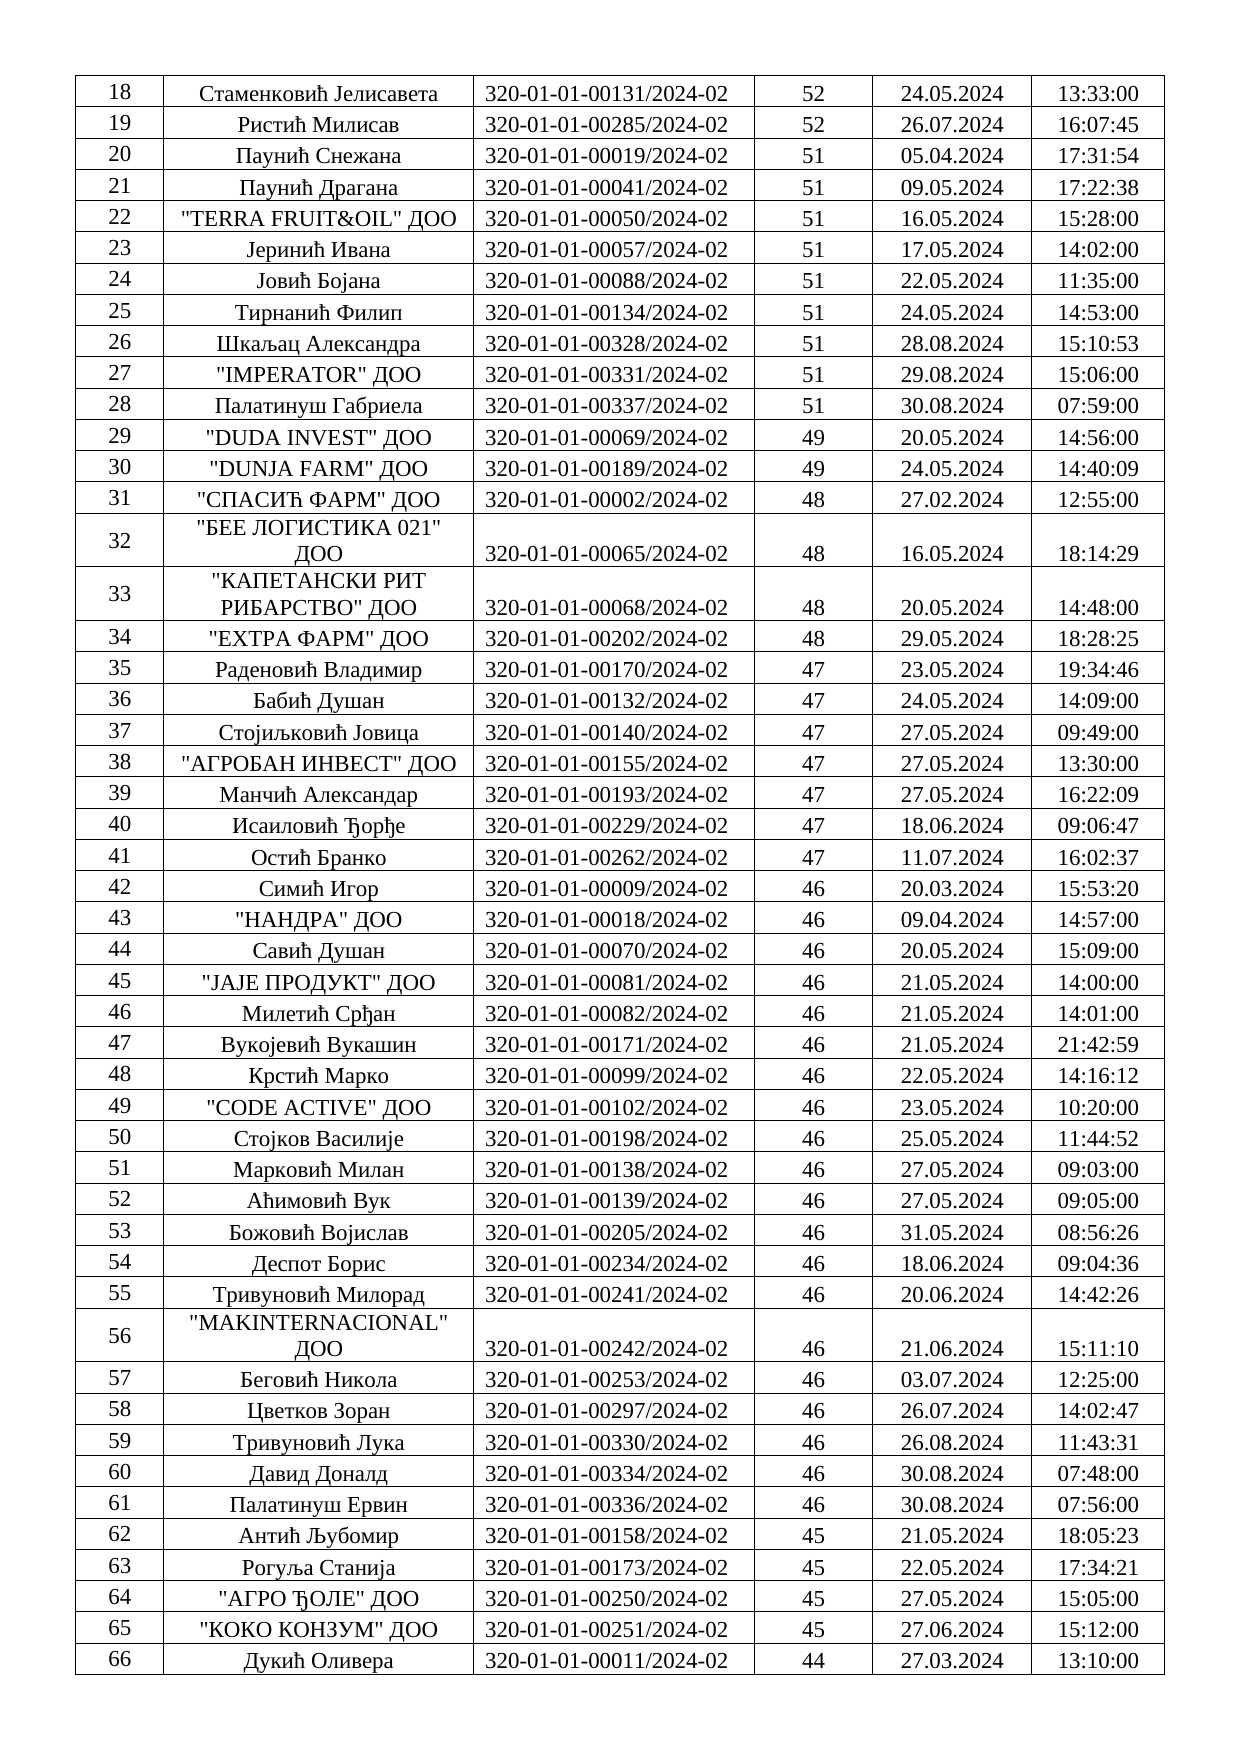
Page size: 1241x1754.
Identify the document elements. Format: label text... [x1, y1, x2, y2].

table_cell 17:31:54 [1032, 139, 1164, 169]
table_cell 18 [76, 76, 163, 106]
table_cell 05.04.2024 [873, 139, 1031, 169]
table_cell 320-01-01-00202/2024-02 [474, 621, 754, 651]
table_cell 23.05.2024 [873, 1090, 1031, 1120]
table_cell "СПАСИЋ ФАРМ" ДОО [164, 482, 473, 512]
table_cell "КАПЕТАНСКИ РИТ РИБАРСТВО" ДОО [164, 567, 473, 620]
table_cell 12:25:00 [1032, 1362, 1164, 1392]
table_cell 320-01-01-00155/2024-02 [474, 746, 754, 776]
table_cell 24 [76, 264, 163, 294]
table_cell Антић Љубомир [164, 1519, 473, 1549]
table_cell 54 [76, 1246, 163, 1276]
table_cell 51 [76, 1152, 163, 1182]
table_cell 320-01-01-00088/2024-02 [474, 264, 754, 294]
table_cell "TERRA FRUIT&OIL" ДОО [164, 201, 473, 231]
table_cell "КОКО КОНЗУМ" ДОО [164, 1612, 473, 1642]
table_cell 15:11:10 [1032, 1309, 1164, 1361]
table_cell 32 [76, 514, 163, 566]
table_cell 17:22:38 [1032, 170, 1164, 200]
table_cell Јовић Бојана [164, 264, 473, 294]
table_cell 46 [755, 1362, 872, 1392]
table_cell 320-01-01-00170/2024-02 [474, 652, 754, 682]
table_cell 320-01-01-00065/2024-02 [474, 514, 754, 566]
table_cell Марковић Милан [164, 1152, 473, 1182]
table_cell 14:48:00 [1032, 567, 1164, 620]
table_cell 39 [76, 777, 163, 807]
table_cell 46 [755, 1121, 872, 1151]
table_cell 14:01:00 [1032, 996, 1164, 1026]
table_cell Шкаљац Александра [164, 326, 473, 356]
table_cell 320-01-01-00330/2024-02 [474, 1425, 754, 1455]
table_cell 320-01-01-00018/2024-02 [474, 902, 754, 932]
table_cell 27 [76, 357, 163, 387]
table_cell 47 [755, 809, 872, 839]
table_cell 30.08.2024 [873, 1456, 1031, 1486]
table_cell 59 [76, 1425, 163, 1455]
table_cell 27.05.2024 [873, 746, 1031, 776]
table_cell 21:42:59 [1032, 1027, 1164, 1057]
table_cell 46 [755, 1394, 872, 1424]
table_cell 62 [76, 1519, 163, 1549]
table_cell 52 [755, 107, 872, 137]
table_cell 14:02:47 [1032, 1394, 1164, 1424]
table_cell 24.05.2024 [873, 451, 1031, 481]
table_cell 320-01-01-00189/2024-02 [474, 451, 754, 481]
table_cell 09:03:00 [1032, 1152, 1164, 1182]
table_cell 27.05.2024 [873, 1152, 1031, 1182]
table_cell 27.05.2024 [873, 715, 1031, 745]
table_cell 48 [755, 514, 872, 566]
table_cell 29.05.2024 [873, 621, 1031, 651]
table_cell 30 [76, 451, 163, 481]
table_cell 21.05.2024 [873, 1519, 1031, 1549]
table_cell 45 [755, 1581, 872, 1611]
table_cell 320-01-01-00050/2024-02 [474, 201, 754, 231]
table_cell 320-01-01-00328/2024-02 [474, 326, 754, 356]
table_cell 42 [76, 871, 163, 901]
table_cell 320-01-01-00285/2024-02 [474, 107, 754, 137]
table_cell Беговић Никола [164, 1362, 473, 1392]
table_cell 43 [76, 902, 163, 932]
table_cell 16:02:37 [1032, 840, 1164, 870]
table_cell 16:07:45 [1032, 107, 1164, 137]
table_cell 55 [76, 1277, 163, 1307]
table_cell 49 [76, 1090, 163, 1120]
table_cell 27.06.2024 [873, 1612, 1031, 1642]
table_cell 47 [755, 840, 872, 870]
table_cell "ЕХТРА ФАРМ" ДОО [164, 621, 473, 651]
table_cell 22.05.2024 [873, 1550, 1031, 1580]
table_cell 320-01-01-00009/2024-02 [474, 871, 754, 901]
table_cell 320-01-01-00198/2024-02 [474, 1121, 754, 1151]
table_cell 63 [76, 1550, 163, 1580]
table_cell 13:10:00 [1032, 1644, 1164, 1674]
table_cell Симић Игор [164, 871, 473, 901]
table_cell Рогуља Станија [164, 1550, 473, 1580]
table_cell 51 [755, 389, 872, 419]
table_cell Раденовић Владимир [164, 652, 473, 682]
table_cell 320-01-01-00011/2024-02 [474, 1644, 754, 1674]
table_cell 31 [76, 482, 163, 512]
table_cell 14:00:00 [1032, 965, 1164, 995]
table_cell 46 [755, 1184, 872, 1214]
table_cell 320-01-01-00336/2024-02 [474, 1487, 754, 1517]
table_cell 48 [76, 1059, 163, 1089]
table_cell 26 [76, 326, 163, 356]
table_cell 09.04.2024 [873, 902, 1031, 932]
table_cell 07:56:00 [1032, 1487, 1164, 1517]
table_cell Јеринић Ивана [164, 232, 473, 262]
table_cell 51 [755, 201, 872, 231]
table_cell Стојиљковић Јовица [164, 715, 473, 745]
table_cell 49 [755, 420, 872, 450]
table_cell "БЕЕ ЛОГИСТИКА 021" ДОО [164, 514, 473, 566]
table_cell 51 [755, 139, 872, 169]
table_cell 13:30:00 [1032, 746, 1164, 776]
table_cell 14:16:12 [1032, 1059, 1164, 1089]
table_cell "АГРО ЂОЛЕ" ДОО [164, 1581, 473, 1611]
table_cell 60 [76, 1456, 163, 1486]
table_cell "DUNJA FARM" ДОО [164, 451, 473, 481]
table_cell 14:02:00 [1032, 232, 1164, 262]
table_cell 15:10:53 [1032, 326, 1164, 356]
table_cell 15:06:00 [1032, 357, 1164, 387]
table_cell 22 [76, 201, 163, 231]
table_cell 41 [76, 840, 163, 870]
table_cell Дукић Оливера [164, 1644, 473, 1674]
table_cell 45 [76, 965, 163, 995]
table_cell 40 [76, 809, 163, 839]
table_cell 16:22:09 [1032, 777, 1164, 807]
table_cell Манчић Александар [164, 777, 473, 807]
table_cell 14:57:00 [1032, 902, 1164, 932]
table_cell 14:56:00 [1032, 420, 1164, 450]
table_cell 320-01-01-00068/2024-02 [474, 567, 754, 620]
table_cell 56 [76, 1309, 163, 1361]
table_cell 46 [755, 1246, 872, 1276]
table_cell 24.05.2024 [873, 684, 1031, 714]
table_cell 25.05.2024 [873, 1121, 1031, 1151]
table_cell 48 [755, 621, 872, 651]
table_cell Остић Бранко [164, 840, 473, 870]
table_cell 27.05.2024 [873, 1581, 1031, 1611]
table_cell "IMPERATOR" ДОО [164, 357, 473, 387]
table_cell 33 [76, 567, 163, 620]
table_cell 27.05.2024 [873, 777, 1031, 807]
table_cell 46 [755, 1425, 872, 1455]
table_cell 51 [755, 326, 872, 356]
table_cell 15:05:00 [1032, 1581, 1164, 1611]
table_cell 49 [755, 451, 872, 481]
table_cell 320-01-01-00019/2024-02 [474, 139, 754, 169]
table_cell 17:34:21 [1032, 1550, 1164, 1580]
table_cell 20.03.2024 [873, 871, 1031, 901]
table_cell Вукојевић Вукашин [164, 1027, 473, 1057]
table_cell 37 [76, 715, 163, 745]
table_cell 18.06.2024 [873, 1246, 1031, 1276]
table_cell 48 [755, 567, 872, 620]
table_cell 320-01-01-00099/2024-02 [474, 1059, 754, 1089]
table_cell 36 [76, 684, 163, 714]
table_cell Стаменковић Јелисавета [164, 76, 473, 106]
table_cell 45 [755, 1550, 872, 1580]
table_cell 47 [76, 1027, 163, 1057]
table_cell 45 [755, 1519, 872, 1549]
table_cell 320-01-01-00334/2024-02 [474, 1456, 754, 1486]
table_cell 58 [76, 1394, 163, 1424]
table_cell 46 [755, 934, 872, 964]
table_cell Палатинуш Ервин [164, 1487, 473, 1517]
table_cell 320-01-01-00173/2024-02 [474, 1550, 754, 1580]
table_cell 24.05.2024 [873, 76, 1031, 106]
table_cell 19:34:46 [1032, 652, 1164, 682]
table_cell 46 [755, 1215, 872, 1245]
table_cell 46 [755, 1059, 872, 1089]
table_cell 20.05.2024 [873, 567, 1031, 620]
table_cell "MAKINTERNACIONAL" ДОО [164, 1309, 473, 1361]
table_cell 46 [755, 871, 872, 901]
table_cell 09:05:00 [1032, 1184, 1164, 1214]
table_cell 46 [755, 1456, 872, 1486]
table_cell 07:48:00 [1032, 1456, 1164, 1486]
table_cell 320-01-01-00262/2024-02 [474, 840, 754, 870]
table_cell 48 [755, 482, 872, 512]
table_cell 27.05.2024 [873, 1184, 1031, 1214]
table_cell Палатинуш Габриела [164, 389, 473, 419]
table_cell 21.05.2024 [873, 1027, 1031, 1057]
table_cell 20.05.2024 [873, 934, 1031, 964]
table_cell 50 [76, 1121, 163, 1151]
table_cell 21.06.2024 [873, 1309, 1031, 1361]
table_cell Паунић Снежана [164, 139, 473, 169]
table_cell "ЈАЈЕ ПРОДУКТ" ДОО [164, 965, 473, 995]
table_cell 44 [755, 1644, 872, 1674]
table_cell 29 [76, 420, 163, 450]
table_cell 320-01-01-00134/2024-02 [474, 295, 754, 325]
table_cell 16.05.2024 [873, 201, 1031, 231]
table_cell Милетић Срђан [164, 996, 473, 1026]
table_cell 51 [755, 232, 872, 262]
table_cell 320-01-01-00158/2024-02 [474, 1519, 754, 1549]
table_cell 320-01-01-00041/2024-02 [474, 170, 754, 200]
table_cell 66 [76, 1644, 163, 1674]
table_cell 11:43:31 [1032, 1425, 1164, 1455]
table_cell 38 [76, 746, 163, 776]
table_cell 26.07.2024 [873, 1394, 1031, 1424]
table_cell Давид Доналд [164, 1456, 473, 1486]
table_cell 25 [76, 295, 163, 325]
table_cell "АГРОБАН ИНВЕСТ" ДОО [164, 746, 473, 776]
table_cell 28.08.2024 [873, 326, 1031, 356]
table_cell 18.06.2024 [873, 809, 1031, 839]
table_cell 23.05.2024 [873, 652, 1031, 682]
table_cell Цветков Зоран [164, 1394, 473, 1424]
table_cell 320-01-01-00102/2024-02 [474, 1090, 754, 1120]
table_cell 320-01-01-00070/2024-02 [474, 934, 754, 964]
table_cell 320-01-01-00331/2024-02 [474, 357, 754, 387]
table_cell 15:12:00 [1032, 1612, 1164, 1642]
table_cell 46 [755, 1277, 872, 1307]
table_cell 52 [76, 1184, 163, 1214]
table_cell 09:49:00 [1032, 715, 1164, 745]
table_cell 34 [76, 621, 163, 651]
table_cell 07:59:00 [1032, 389, 1164, 419]
table_cell 320-01-01-00131/2024-02 [474, 76, 754, 106]
table_cell Тривуновић Лука [164, 1425, 473, 1455]
table_cell 320-01-01-00139/2024-02 [474, 1184, 754, 1214]
table_cell 09:06:47 [1032, 809, 1164, 839]
table_cell Божовић Војислав [164, 1215, 473, 1245]
table_cell 24.05.2024 [873, 295, 1031, 325]
table_cell 320-01-01-00138/2024-02 [474, 1152, 754, 1182]
table_cell 21 [76, 170, 163, 200]
table_cell 320-01-01-00140/2024-02 [474, 715, 754, 745]
table_cell 13:33:00 [1032, 76, 1164, 106]
table_cell 46 [755, 902, 872, 932]
table_cell 320-01-01-00234/2024-02 [474, 1246, 754, 1276]
table_cell Бабић Душан [164, 684, 473, 714]
table_cell 18:05:23 [1032, 1519, 1164, 1549]
table_cell Тривуновић Милорад [164, 1277, 473, 1307]
table_cell 19 [76, 107, 163, 137]
table_cell "CODE ACTIVE" ДОО [164, 1090, 473, 1120]
table_cell 44 [76, 934, 163, 964]
table_cell Стојков Василије [164, 1121, 473, 1151]
table_cell Тирнанић Филип [164, 295, 473, 325]
table_cell "НАНДРА" ДОО [164, 902, 473, 932]
table_cell 12:55:00 [1032, 482, 1164, 512]
table_cell 14:40:09 [1032, 451, 1164, 481]
table_cell 51 [755, 357, 872, 387]
table_cell 320-01-01-00193/2024-02 [474, 777, 754, 807]
table_cell 15:28:00 [1032, 201, 1164, 231]
table_cell 320-01-01-00002/2024-02 [474, 482, 754, 512]
table_cell 09:04:36 [1032, 1246, 1164, 1276]
table_cell 18:14:29 [1032, 514, 1164, 566]
table_cell 320-01-01-00251/2024-02 [474, 1612, 754, 1642]
table_cell 10:20:00 [1032, 1090, 1164, 1120]
table_cell 14:09:00 [1032, 684, 1164, 714]
table_cell 15:53:20 [1032, 871, 1164, 901]
table_cell 51 [755, 295, 872, 325]
table_cell 03.07.2024 [873, 1362, 1031, 1392]
table_cell 20.05.2024 [873, 420, 1031, 450]
table_cell 320-01-01-00132/2024-02 [474, 684, 754, 714]
table_cell Исаиловић Ђорђе [164, 809, 473, 839]
table_cell 47 [755, 746, 872, 776]
table_cell 320-01-01-00171/2024-02 [474, 1027, 754, 1057]
table_cell 20 [76, 139, 163, 169]
table_cell 53 [76, 1215, 163, 1245]
table_cell 46 [755, 965, 872, 995]
table_cell 47 [755, 684, 872, 714]
table_cell 320-01-01-00337/2024-02 [474, 389, 754, 419]
table_cell 65 [76, 1612, 163, 1642]
table_cell 320-01-01-00081/2024-02 [474, 965, 754, 995]
table_cell 35 [76, 652, 163, 682]
table_cell 52 [755, 76, 872, 106]
table_cell 08:56:26 [1032, 1215, 1164, 1245]
table_cell 29.08.2024 [873, 357, 1031, 387]
table_cell 30.08.2024 [873, 1487, 1031, 1517]
table_cell 320-01-01-00250/2024-02 [474, 1581, 754, 1611]
table_cell 320-01-01-00069/2024-02 [474, 420, 754, 450]
table_cell 21.05.2024 [873, 965, 1031, 995]
table_cell 21.05.2024 [873, 996, 1031, 1026]
table_cell Савић Душан [164, 934, 473, 964]
table_cell 46 [755, 1487, 872, 1517]
table_cell Ристић Милисав [164, 107, 473, 137]
table_cell Паунић Драгана [164, 170, 473, 200]
table_cell 14:53:00 [1032, 295, 1164, 325]
table_cell 320-01-01-00253/2024-02 [474, 1362, 754, 1392]
table_cell 46 [755, 1152, 872, 1182]
table_cell 46 [755, 1090, 872, 1120]
table_cell 17.05.2024 [873, 232, 1031, 262]
table_cell 61 [76, 1487, 163, 1517]
table_cell 45 [755, 1612, 872, 1642]
table_cell 47 [755, 777, 872, 807]
table_cell 320-01-01-00205/2024-02 [474, 1215, 754, 1245]
table_cell 26.08.2024 [873, 1425, 1031, 1455]
table_cell 11.07.2024 [873, 840, 1031, 870]
table_cell 22.05.2024 [873, 1059, 1031, 1089]
table_cell 11:35:00 [1032, 264, 1164, 294]
table_cell 28 [76, 389, 163, 419]
table_cell 09.05.2024 [873, 170, 1031, 200]
table_cell 14:42:26 [1032, 1277, 1164, 1307]
table_cell 57 [76, 1362, 163, 1392]
table_cell 46 [755, 1309, 872, 1361]
table_cell 27.03.2024 [873, 1644, 1031, 1674]
table_cell 16.05.2024 [873, 514, 1031, 566]
table_cell 320-01-01-00297/2024-02 [474, 1394, 754, 1424]
table_cell 320-01-01-00057/2024-02 [474, 232, 754, 262]
table_cell 47 [755, 715, 872, 745]
table_cell 46 [76, 996, 163, 1026]
table_cell 15:09:00 [1032, 934, 1164, 964]
table_cell Деспот Борис [164, 1246, 473, 1276]
table_cell 51 [755, 170, 872, 200]
table_cell 30.08.2024 [873, 389, 1031, 419]
table_cell 27.02.2024 [873, 482, 1031, 512]
table_cell Крстић Марко [164, 1059, 473, 1089]
table_cell 20.06.2024 [873, 1277, 1031, 1307]
table_cell 31.05.2024 [873, 1215, 1031, 1245]
table_cell 320-01-01-00082/2024-02 [474, 996, 754, 1026]
table_cell 320-01-01-00229/2024-02 [474, 809, 754, 839]
table_cell 18:28:25 [1032, 621, 1164, 651]
table_cell "DUDA INVEST" ДОО [164, 420, 473, 450]
table_cell 46 [755, 996, 872, 1026]
table_cell 51 [755, 264, 872, 294]
table_cell 26.07.2024 [873, 107, 1031, 137]
table_cell 64 [76, 1581, 163, 1611]
table_cell 47 [755, 652, 872, 682]
table_cell Аћимовић Вук [164, 1184, 473, 1214]
table_cell 320-01-01-00241/2024-02 [474, 1277, 754, 1307]
table_cell 11:44:52 [1032, 1121, 1164, 1151]
table_cell 46 [755, 1027, 872, 1057]
table_cell 22.05.2024 [873, 264, 1031, 294]
table_cell 23 [76, 232, 163, 262]
table_cell 320-01-01-00242/2024-02 [474, 1309, 754, 1361]
